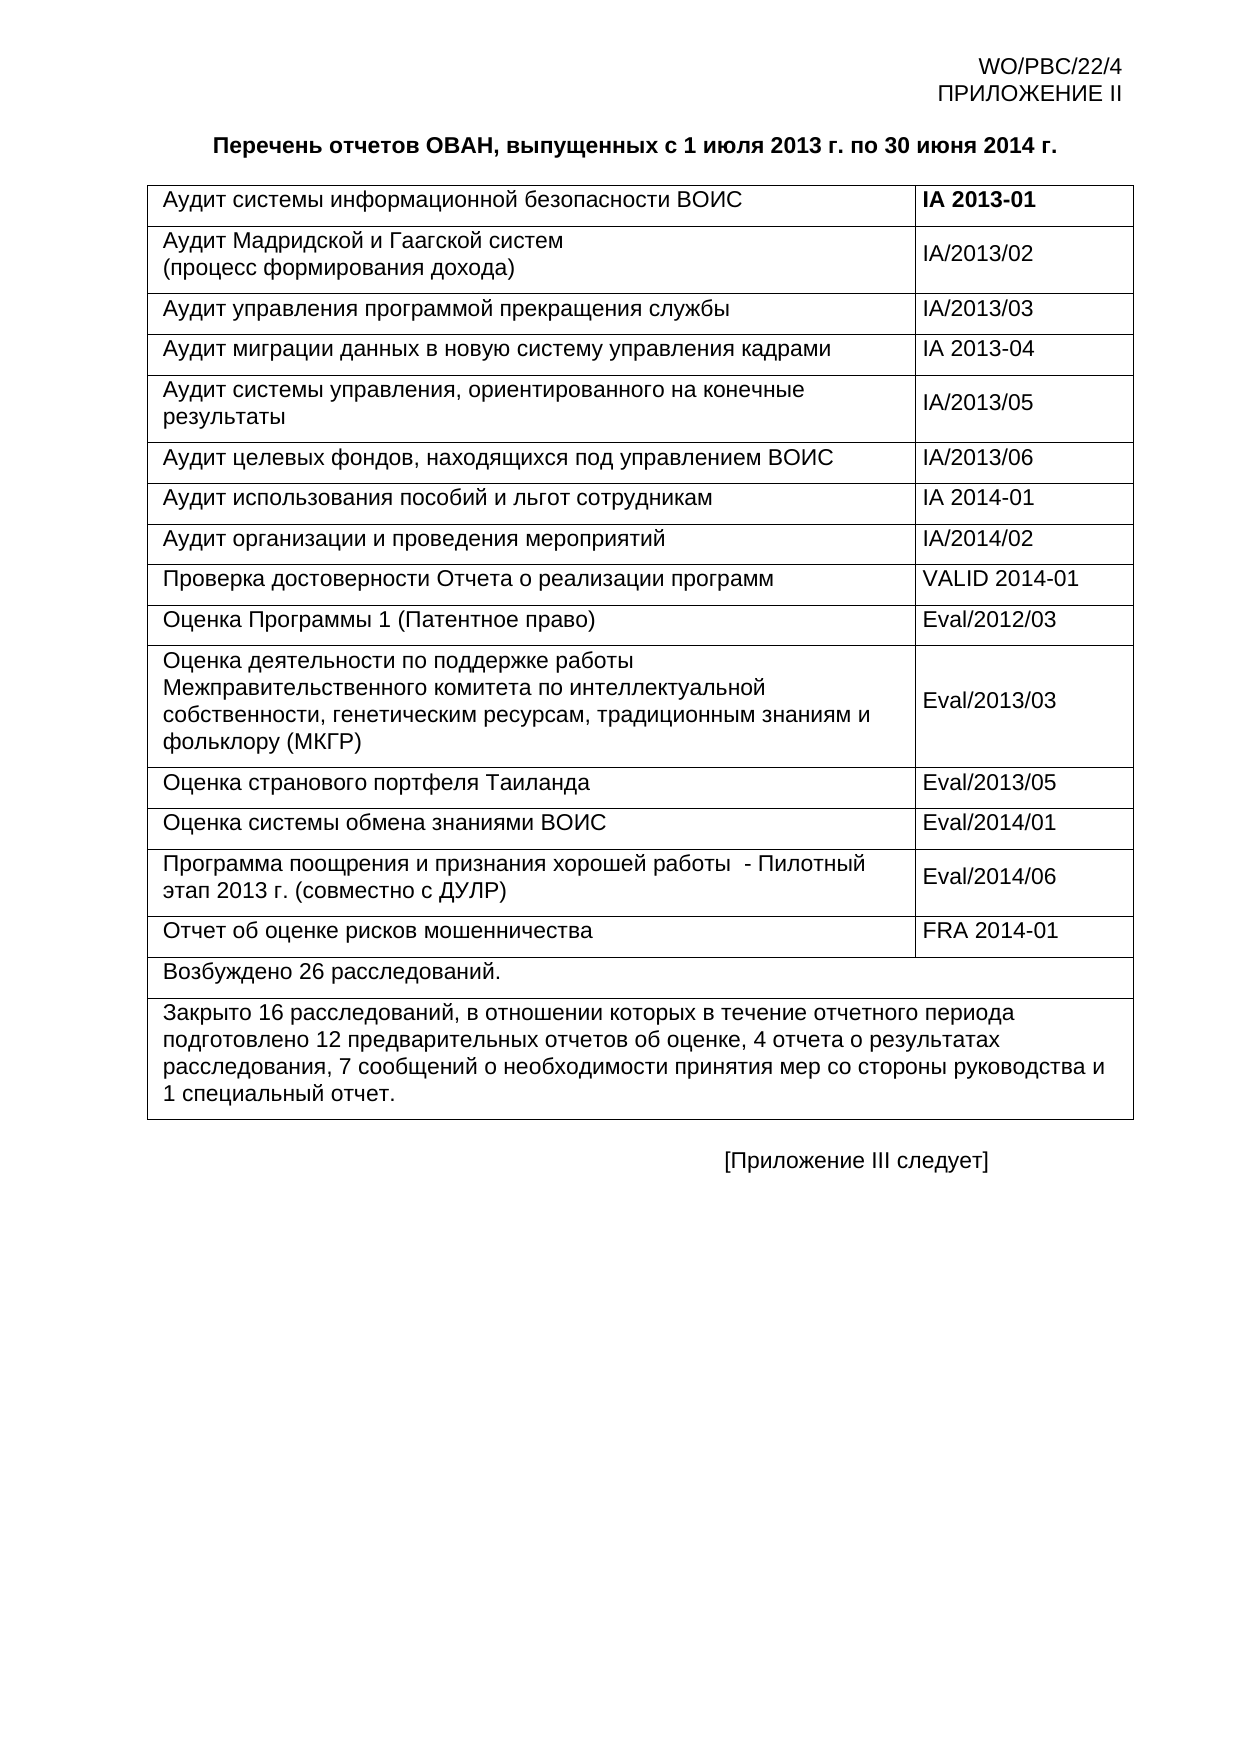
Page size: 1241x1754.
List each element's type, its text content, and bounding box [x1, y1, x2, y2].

table_cell Eval/2014/01 [916, 809, 1133, 848]
table_cell IA 2014-01 [916, 484, 1133, 523]
table_cell Eval/2012/03 [916, 606, 1133, 645]
table_cell Оценка странового портфеля Таиланда [148, 768, 915, 808]
table_cell Оценка деятельности по поддержке работы Межправительственного комитета по интеллектуальной собственности, генетическим ресурсам, традиционным знаниям и фольклору (МКГР) [148, 646, 915, 767]
table_cell Закрыто 16 расследований, в отношении которых в течение отчетного периода подготовлено 12 предварительных отчетов об оценке, 4 отчета о результатах расследования, 7 сообщений о необходимости принятия мер со стороны руководства и 1 специальный отчет. [148, 999, 1133, 1119]
table_header IA 2013-01 [916, 186, 1133, 226]
table_cell Аудит Мадридской и Гаагской систем (процесс формирования дохода) [148, 227, 915, 293]
table_cell Оценка Программы 1 (Патентное право) [148, 606, 915, 645]
table_cell IA/2013/05 [916, 376, 1133, 442]
table_cell Аудит миграции данных в новую систему управления кадрами [148, 335, 915, 374]
table_cell Аудит целевых фондов, находящихся под управлением ВОИС [148, 443, 915, 483]
table_cell IA/2013/06 [916, 443, 1133, 483]
table_cell IA/2013/03 [916, 294, 1133, 334]
table_cell Аудит использования пособий и льгот сотрудникам [148, 484, 915, 523]
table_cell Программа поощрения и признания хорошей работы - Пилотный этап 2013 г. (совместно с ДУЛР) [148, 850, 915, 916]
table_cell Eval/2013/05 [916, 768, 1133, 808]
table_cell Аудит системы управления, ориентированного на конечные результаты [148, 376, 915, 442]
table_cell Возбуждено 26 расследований. [148, 958, 1133, 997]
table_cell Проверка достоверности Отчета о реализации программ [148, 565, 915, 605]
table_cell IA/2014/02 [916, 525, 1133, 564]
table_cell VALID 2014-01 [916, 565, 1133, 605]
table_cell IA/2013/02 [916, 227, 1133, 293]
table_cell Eval/2013/03 [916, 646, 1133, 767]
table_cell Отчет об оценке рисков мошенничества [148, 917, 915, 957]
table_cell FRA 2014-01 [916, 917, 1133, 957]
table_cell IA 2013-04 [916, 335, 1133, 374]
table_cell Eval/2014/06 [916, 850, 1133, 916]
table_header Аудит системы информационной безопасности ВОИС [148, 186, 915, 226]
text [Приложение III следует] [724, 1147, 1122, 1173]
table_cell Оценка системы обмена знаниями ВОИС [148, 809, 915, 848]
text Перечень отчетов ОВАН, выпущенных с 1 июля 2013 г. по 30 июня 2014 г. [148, 132, 1122, 158]
table_cell Аудит управления программой прекращения службы [148, 294, 915, 334]
table_cell Аудит организации и проведения мероприятий [148, 525, 915, 564]
